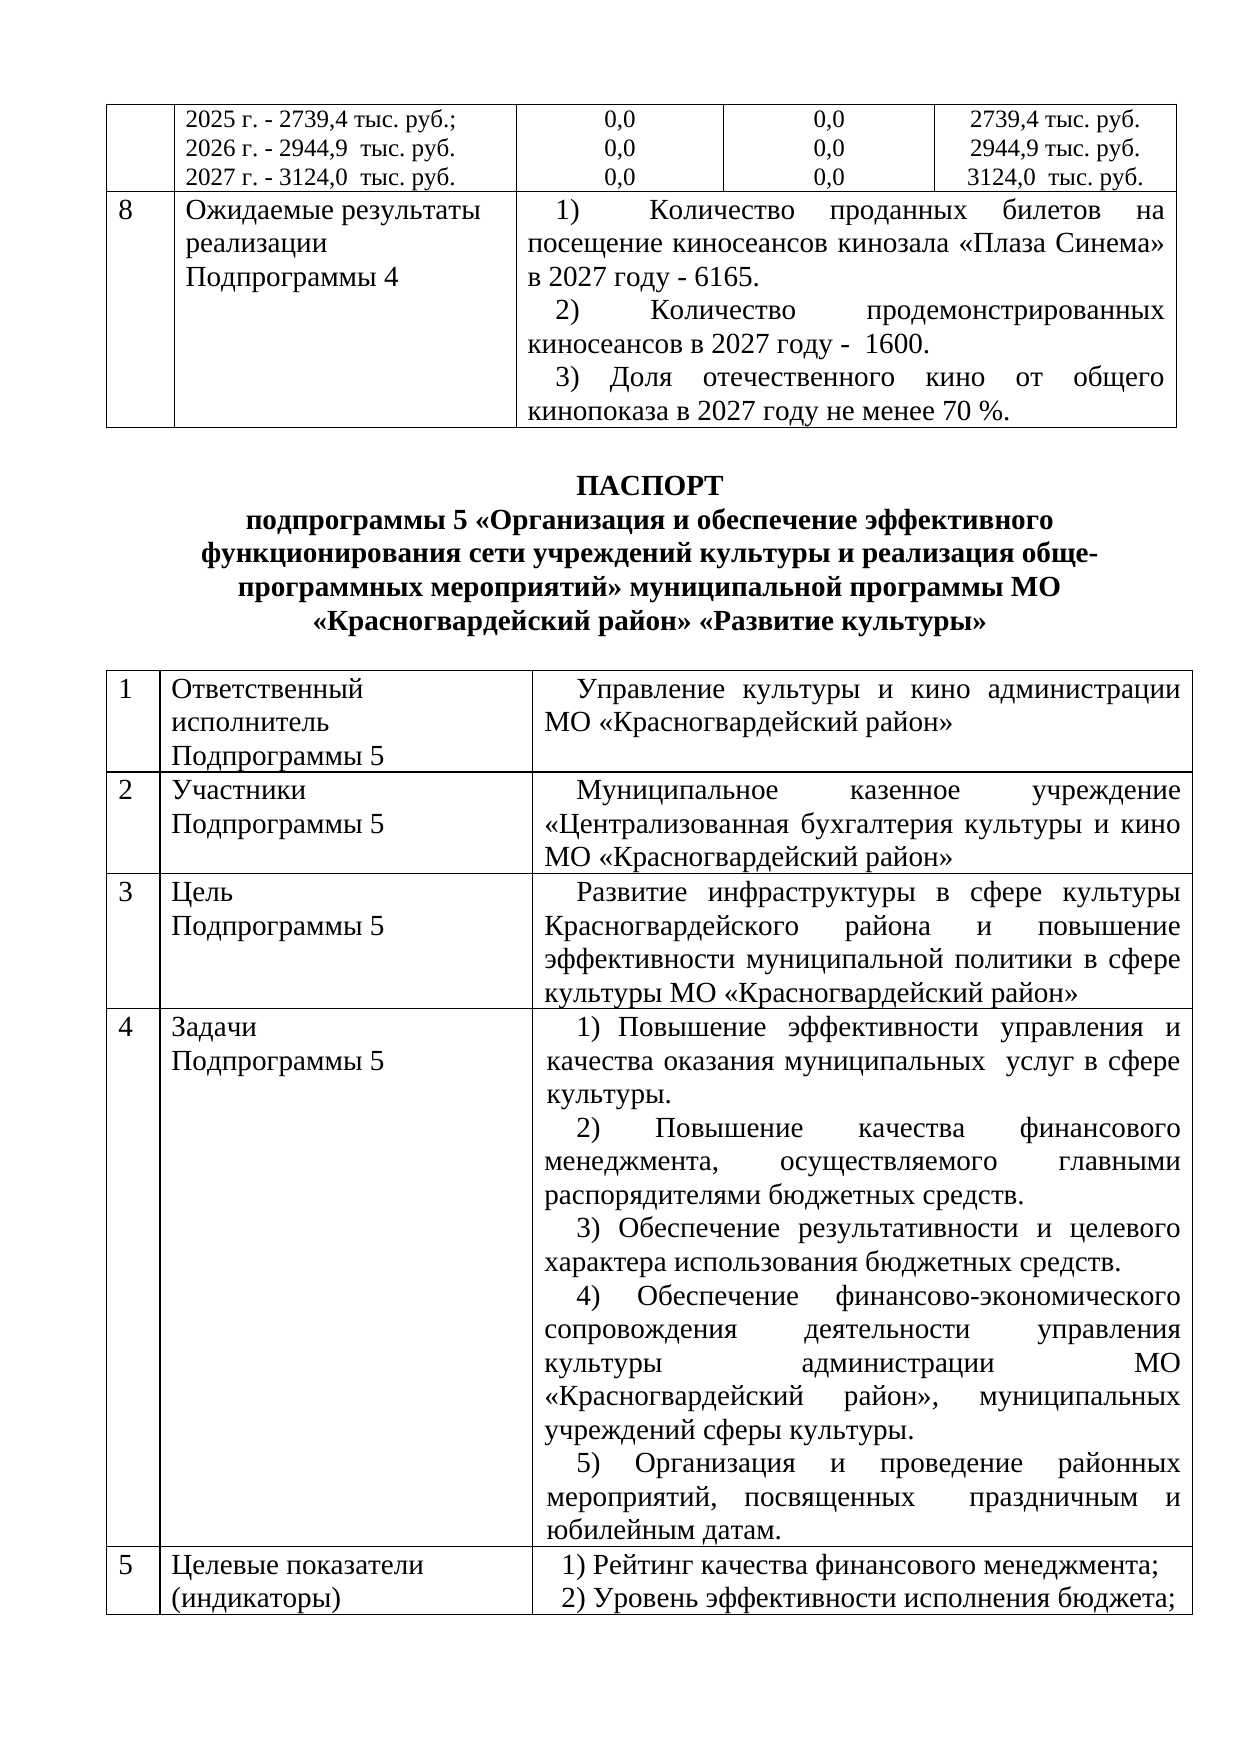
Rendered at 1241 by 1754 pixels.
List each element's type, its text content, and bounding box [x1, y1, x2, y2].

table_cell 3 [107, 874, 159, 1008]
text ПАСПОРТ [118, 468, 1181, 502]
table_cell 2 [107, 773, 159, 873]
table_cell 0,0 0,0 0,0 0,0 [517, 105, 723, 191]
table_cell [935, 105, 1176, 191]
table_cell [533, 1547, 1192, 1614]
table_cell Повышение эффективности управления и качества оказания муниципальных услуг в сфере культуры. 2) Повышение качества финансового менеджмента, осуществляемого главными распорядителями бюджетных средств. 3) Обеспечение результативности и целевого характера использования бюджетных средств. 4) Обеспечение финансово-экономического сопровождения деятельности управления культуры администрации МО «Красногвардейский район», муниципальных учреждений сферы культуры. 5) Организация и проведение районных мероприятий, посвященных праздничным и юбилейным датам. [533, 1009, 1192, 1546]
table_cell 4 [107, 1009, 159, 1546]
table_cell Муниципальное казенное учреждение «Централизованная бухгалтерия культуры и кино МО «Красногвардейский район» [533, 773, 1192, 873]
table_header Управление культуры и кино администрации МО «Красногвардейский район» [533, 671, 1192, 771]
table_cell 8 [107, 192, 174, 427]
table_cell 0,0 0,0 0,0 0,0 [724, 105, 934, 191]
table_cell Участники Подпрограммы 5 [161, 773, 532, 873]
table_cell Цель Подпрограммы 5 [161, 874, 532, 1008]
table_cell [161, 1547, 532, 1614]
table_cell Развитие инфраструктуры в сфере культуры Красногвардейского района и повышение эффективности муниципальной политики в сфере культуры МО «Красногвардейский район» [533, 874, 1192, 1008]
text подпрограммы 5 «Организация и обеспечение эффективного функционирования сети учреждений культуры и реализация обще-программных мероприятий» муниципальной программы МО «Красногвардейский район» «Развитие культуры» [118, 502, 1181, 636]
table_cell Задачи Подпрограммы 5 [161, 1009, 532, 1546]
table_header 1 [107, 671, 159, 771]
table_header Ответственный исполнитель Подпрограммы 5 [161, 671, 532, 771]
table_cell 5 [107, 1547, 159, 1614]
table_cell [175, 105, 516, 191]
table_cell 1) Количество проданных билетов на посещение киносеансов кинозала «Плаза Синема» в 2027 году - 6165. 2) Количество продемонстрированных киносеансов в 2027 году - 1600. 3) Доля отечественного кино от общего кинопоказа в 2027 году не менее 70 %. [517, 192, 1176, 427]
table_cell Ожидаемые результаты реализации Подпрограммы 4 [175, 192, 516, 427]
